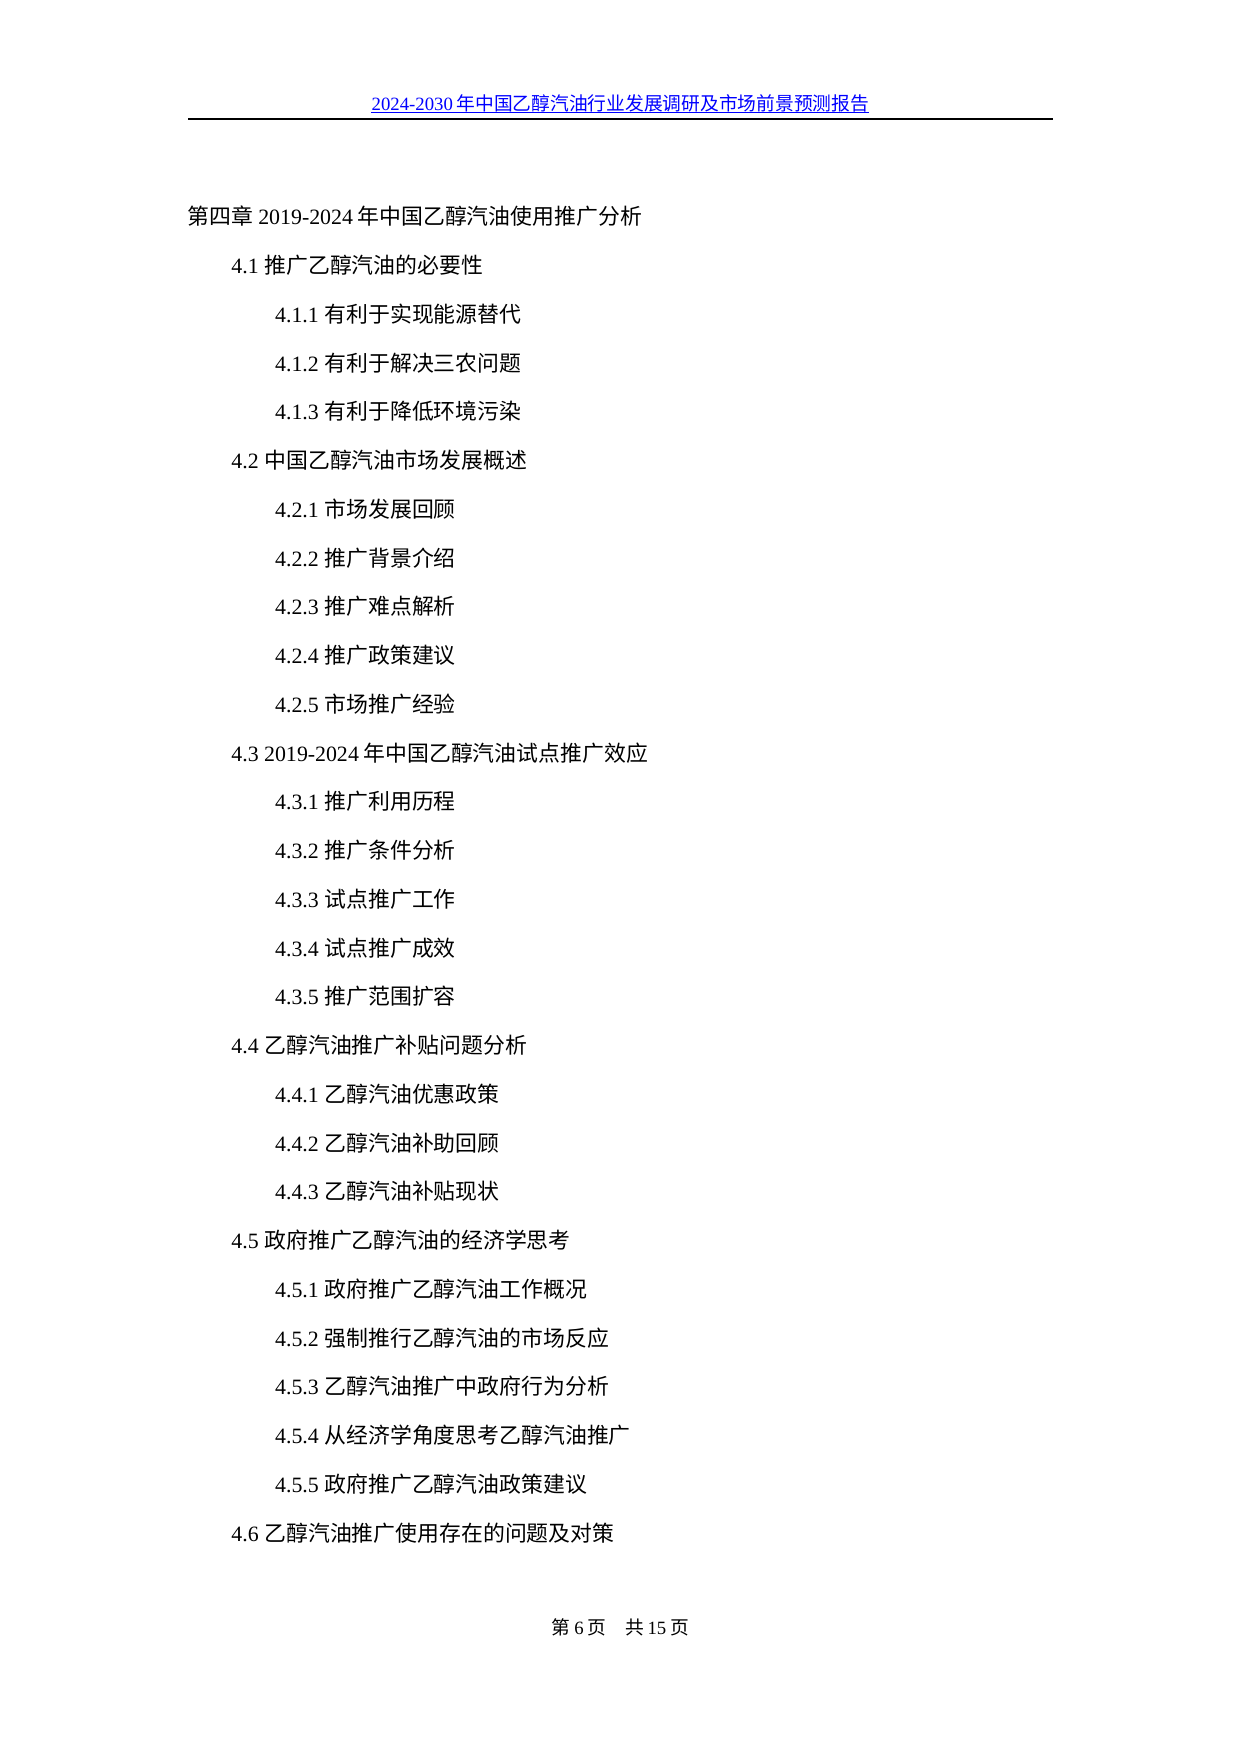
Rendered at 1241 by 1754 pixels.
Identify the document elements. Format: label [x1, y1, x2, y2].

text [187, 150, 1053, 1548]
